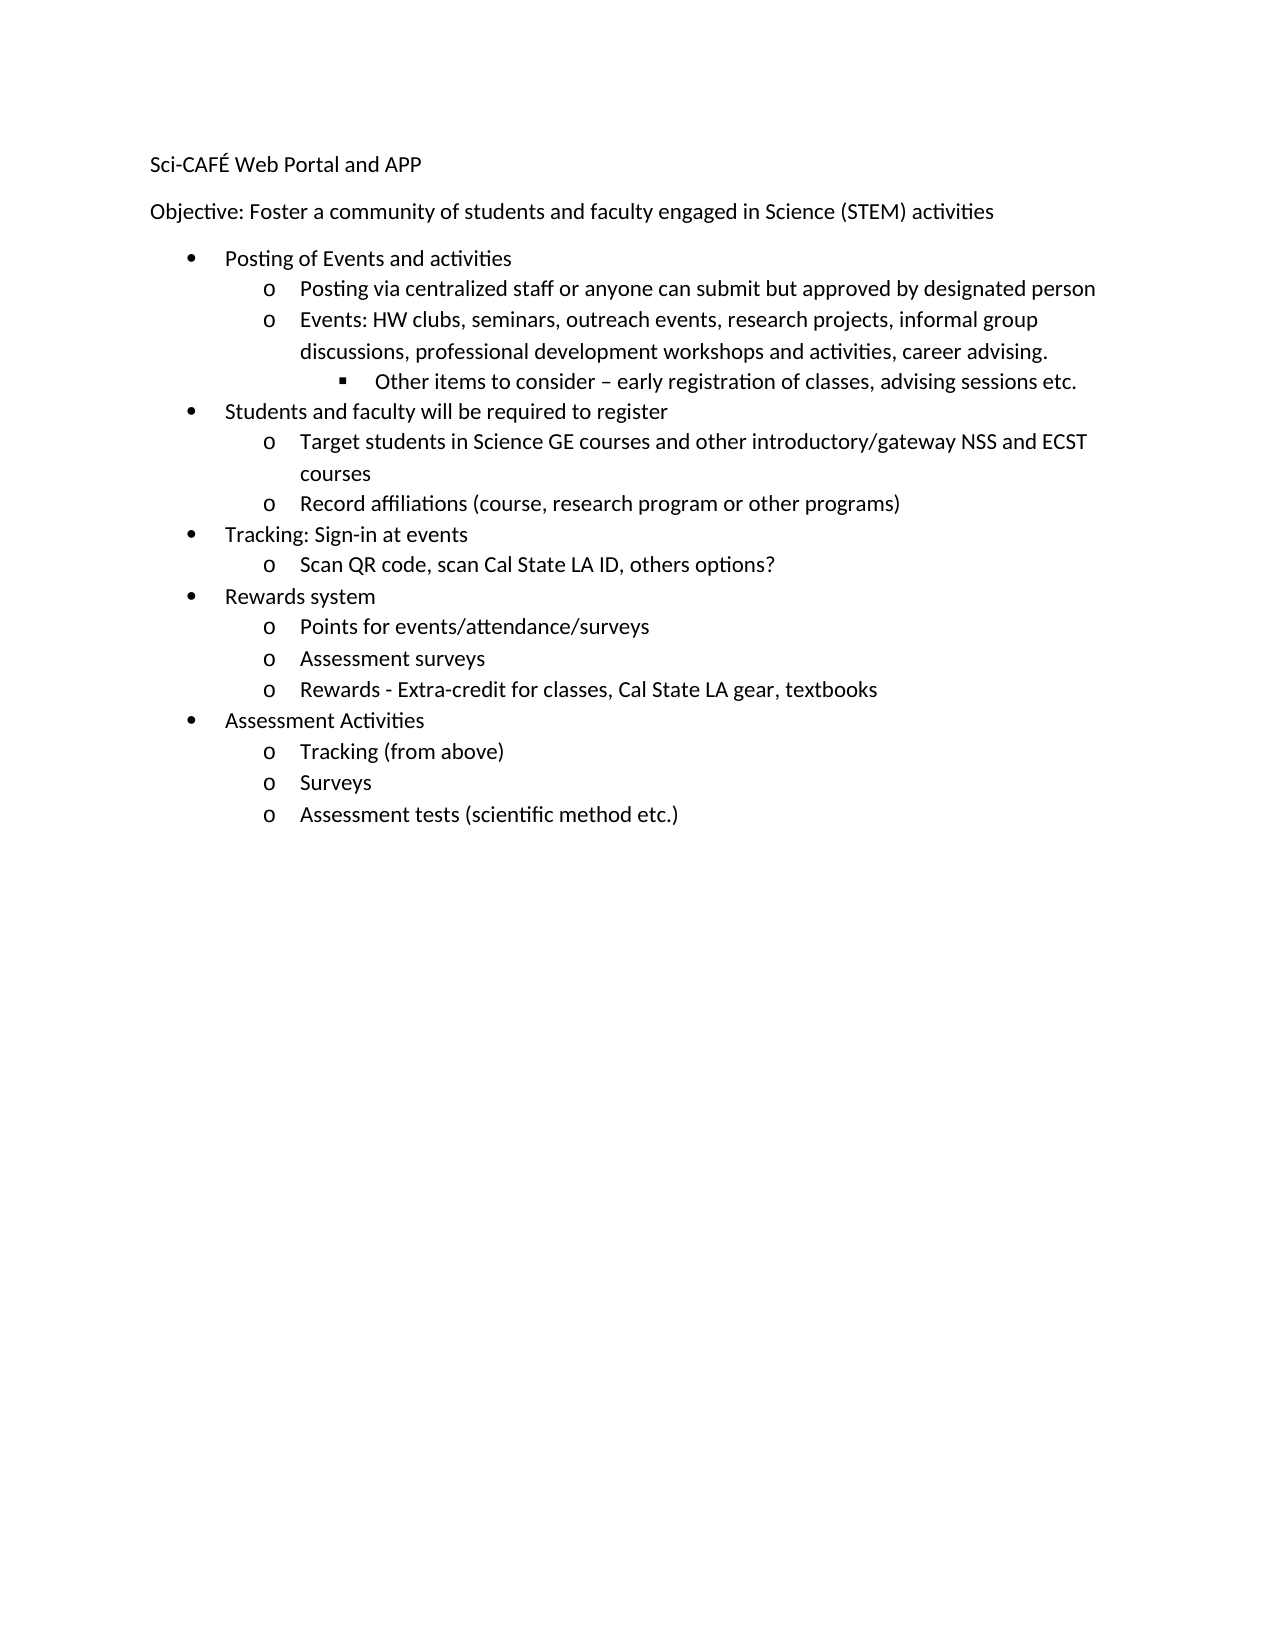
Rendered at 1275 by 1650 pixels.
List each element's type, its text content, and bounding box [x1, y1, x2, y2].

text Objective: Foster a community of students and faculty engaged in Science (STEM) activities [150, 197, 1125, 225]
list Posting via centralized staff or anyone can submit but approved by designated person [262, 274, 1125, 303]
list Tracking: Sign-in at events [187, 520, 1125, 548]
list Record affiliations (course, research program or other programs) [262, 489, 1125, 518]
list Target students in Science GE courses and other introductory/gateway NSS and ECST courses [262, 427, 1125, 487]
list Posting of Events and activities [187, 244, 1125, 272]
list Assessment Activities [187, 707, 1125, 735]
list Rewards - Extra-credit for classes, Cal State LA gear, textbooks [262, 675, 1125, 704]
list Events: HW clubs, seminars, outreach events, research projects, informal group discussions, professional development workshops and activities, career advising. [262, 305, 1125, 365]
list Points for events/attendance/surveys [262, 612, 1125, 641]
text Sci-CAFÉ Web Portal and APP [150, 150, 1125, 178]
list Assessment surveys [262, 644, 1125, 673]
list Tracking (from above) [262, 737, 1125, 766]
list Rewards system [187, 582, 1125, 610]
list Other items to consider – early registration of classes, advising sessions etc. [337, 367, 1125, 395]
list Students and faculty will be required to register [187, 397, 1125, 425]
list Assessment tests (scientific method etc.) [262, 800, 1125, 829]
list Surveys [262, 768, 1125, 797]
list Scan QR code, scan Cal State LA ID, others options? [262, 551, 1125, 580]
